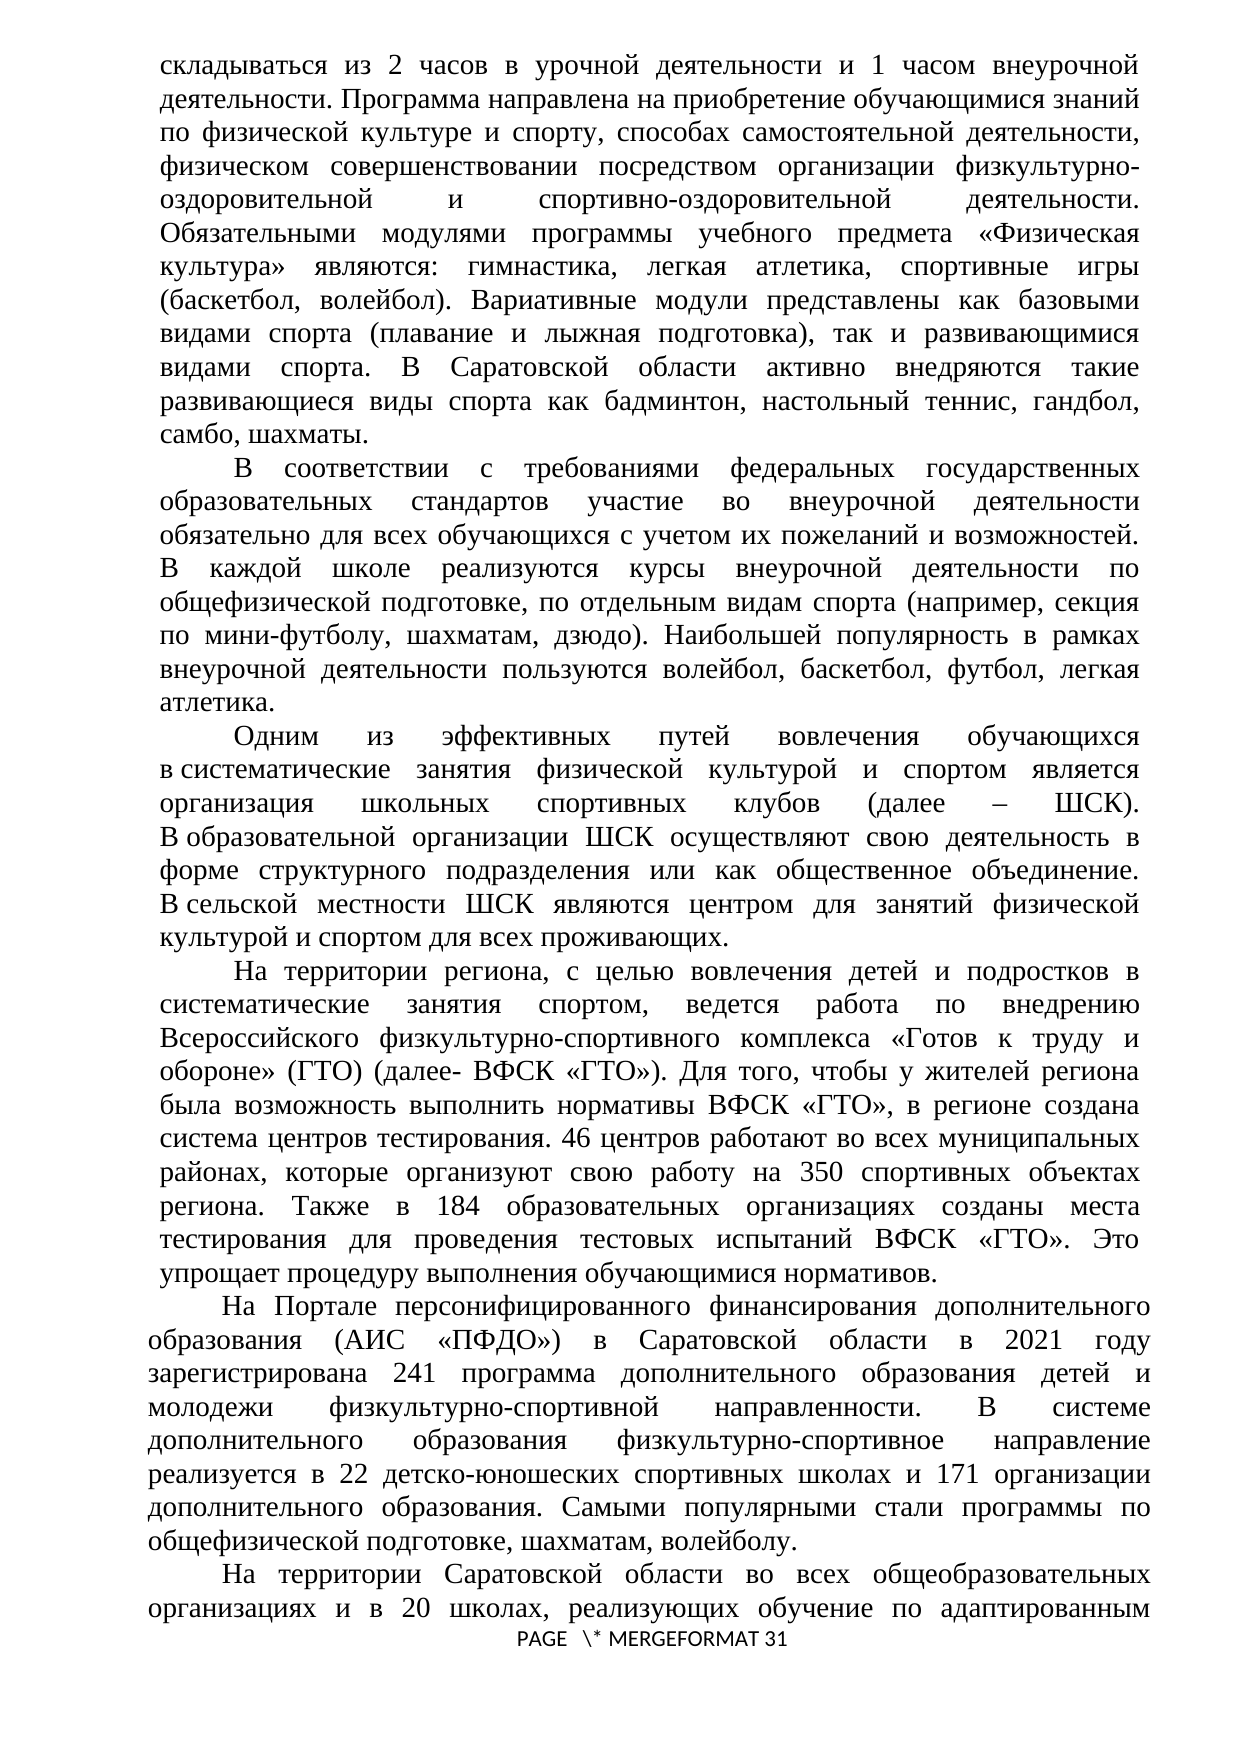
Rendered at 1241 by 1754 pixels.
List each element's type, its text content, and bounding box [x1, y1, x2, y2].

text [148, 1557, 1152, 1624]
text Одним из эффективных путей вовлечения обучающихся в систематические занятия физической культурой и спортом является организация школьных спортивных клубов (далее – ШСК). В образовательной организации ШСК осуществляют свою деятельность в форме структурного подразделения или как общественное объединение. В сельской местности ШСК являются центром для занятий физической культурой и спортом для всех проживающих. [159, 718, 1141, 953]
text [159, 47, 1140, 450]
text На Портале персонифицированного финансирования дополнительного образования (АИС «ПФДО») в Саратовской области в 2021 году зарегистрирована 241 программа дополнительного образования детей и молодежи физкультурно-спортивной направленности. В системе дополнительного образования физкультурно-спортивное направление реализуется в 22 детско-юношеских спортивных школах и 171 организации дополнительного образования. Самыми популярными стали программы по общефизической подготовке, шахматам, волейболу. [148, 1288, 1152, 1557]
text В соответствии с требованиями федеральных государственных образовательных стандартов участие во внеурочной деятельности обязательно для всех обучающихся с учетом их пожеланий и возможностей. В каждой школе реализуются курсы внеурочной деятельности по общефизической подготовке, по отдельным видам спорта (например, секция по мини-футболу, шахматам, дзюдо). Наибольшей популярность в рамках внеурочной деятельности пользуются волейбол, баскетбол, футбол, легкая атлетика. [159, 450, 1141, 718]
text На территории региона, с целью вовлечения детей и подростков в систематические занятия спортом, ведется работа по внедрению Всероссийского физкультурно-спортивного комплекса «Готов к труду и обороне» (ГТО) (далее- ВФСК «ГТО»). Для того, чтобы у жителей региона была возможность выполнить нормативы ВФСК «ГТО», в регионе создана система центров тестирования. 46 центров работают во всех муниципальных районах, которые организуют свою работу на 350 спортивных объектах региона. Также в 184 образовательных организациях созданы места тестирования для проведения тестовых испытаний ВФСК «ГТО». Это упрощает процедуру выполнения обучающимися нормативов. [159, 953, 1141, 1288]
